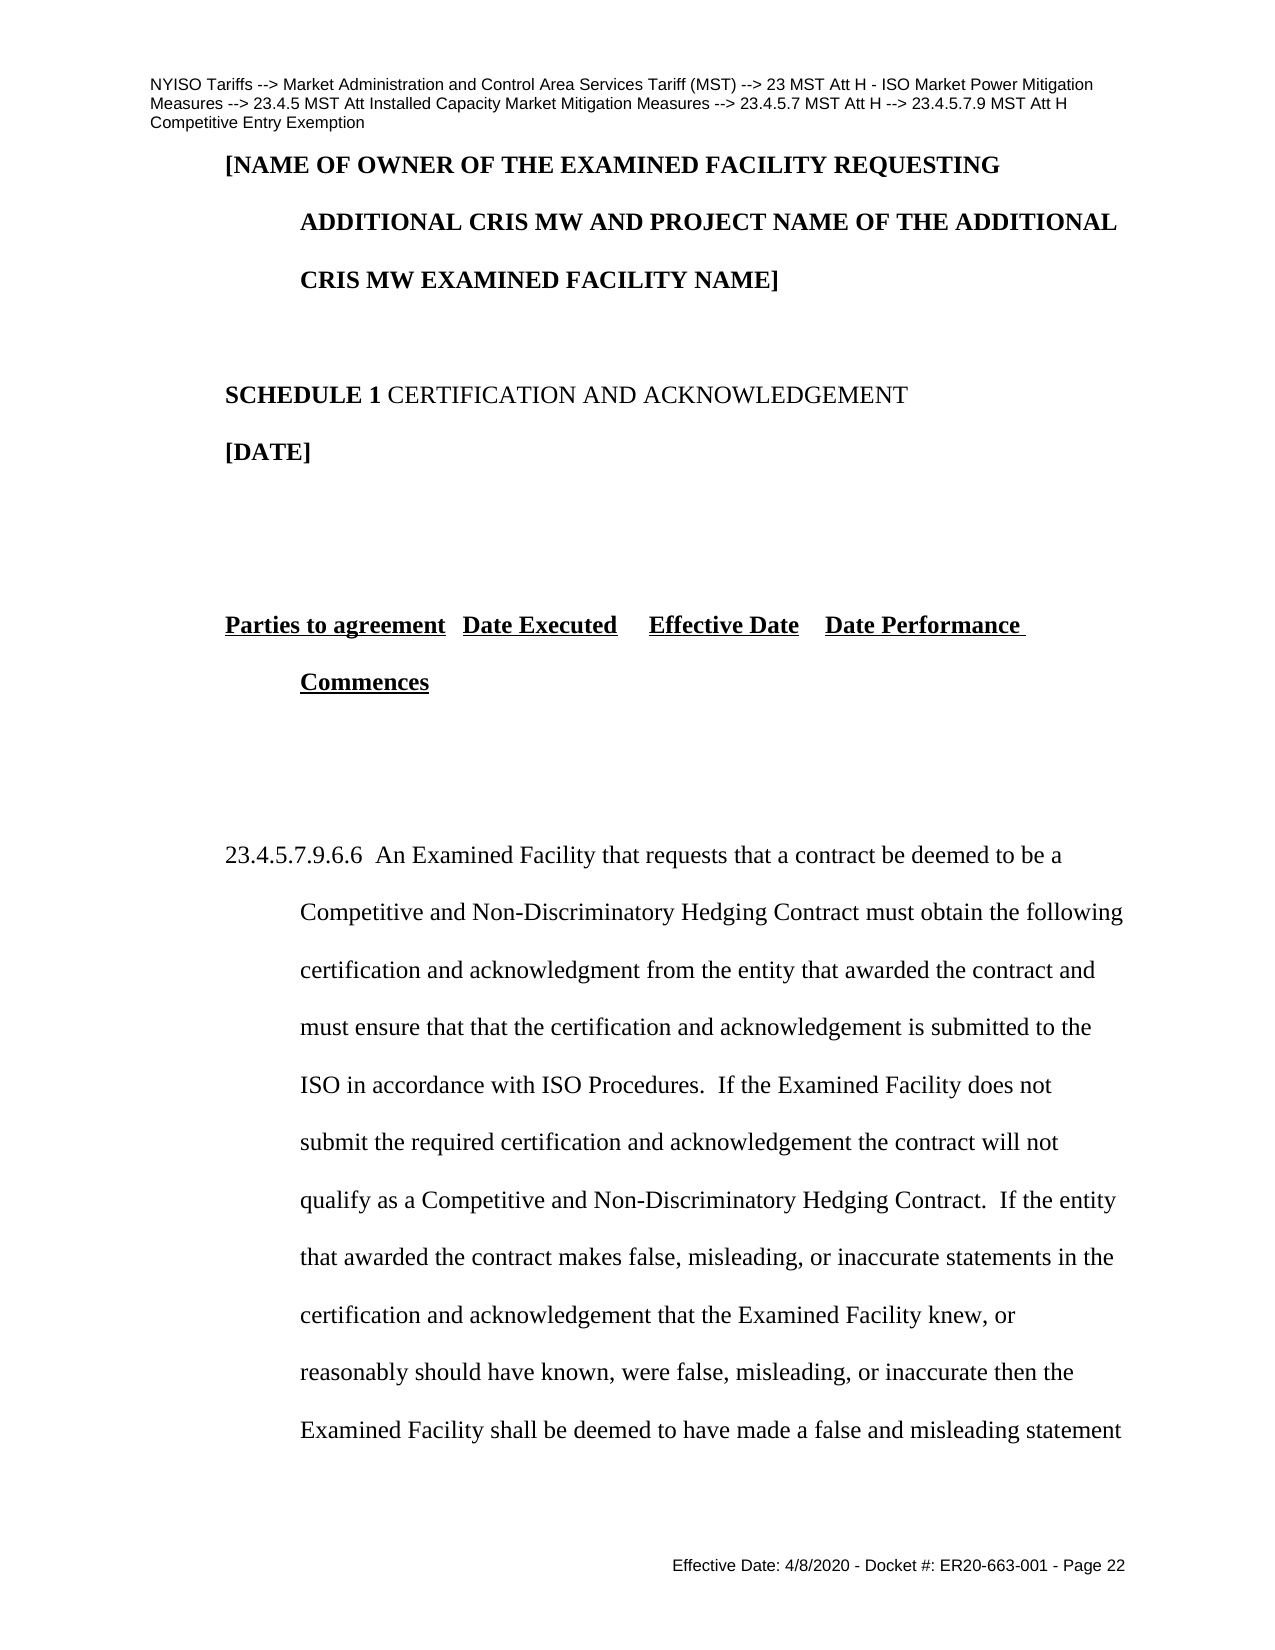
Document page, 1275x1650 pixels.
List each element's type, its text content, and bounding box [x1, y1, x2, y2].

text [DATE] [225, 437, 1125, 466]
text SCHEDULE 1 CERTIFICATION AND ACKNOWLEDGEMENT [225, 380, 1125, 409]
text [225, 840, 1125, 1444]
text [NAME OF OWNER OF THE EXAMINED FACILITY REQUESTING ADDITIONAL CRIS MW AND PROJECT NAME OF THE ADDITIONAL CRIS MW EXAMINED FACILITY NAME] [225, 150, 1125, 294]
text Parties to agreement Date Executed Effective Date Date Performance Commences [225, 610, 1125, 696]
